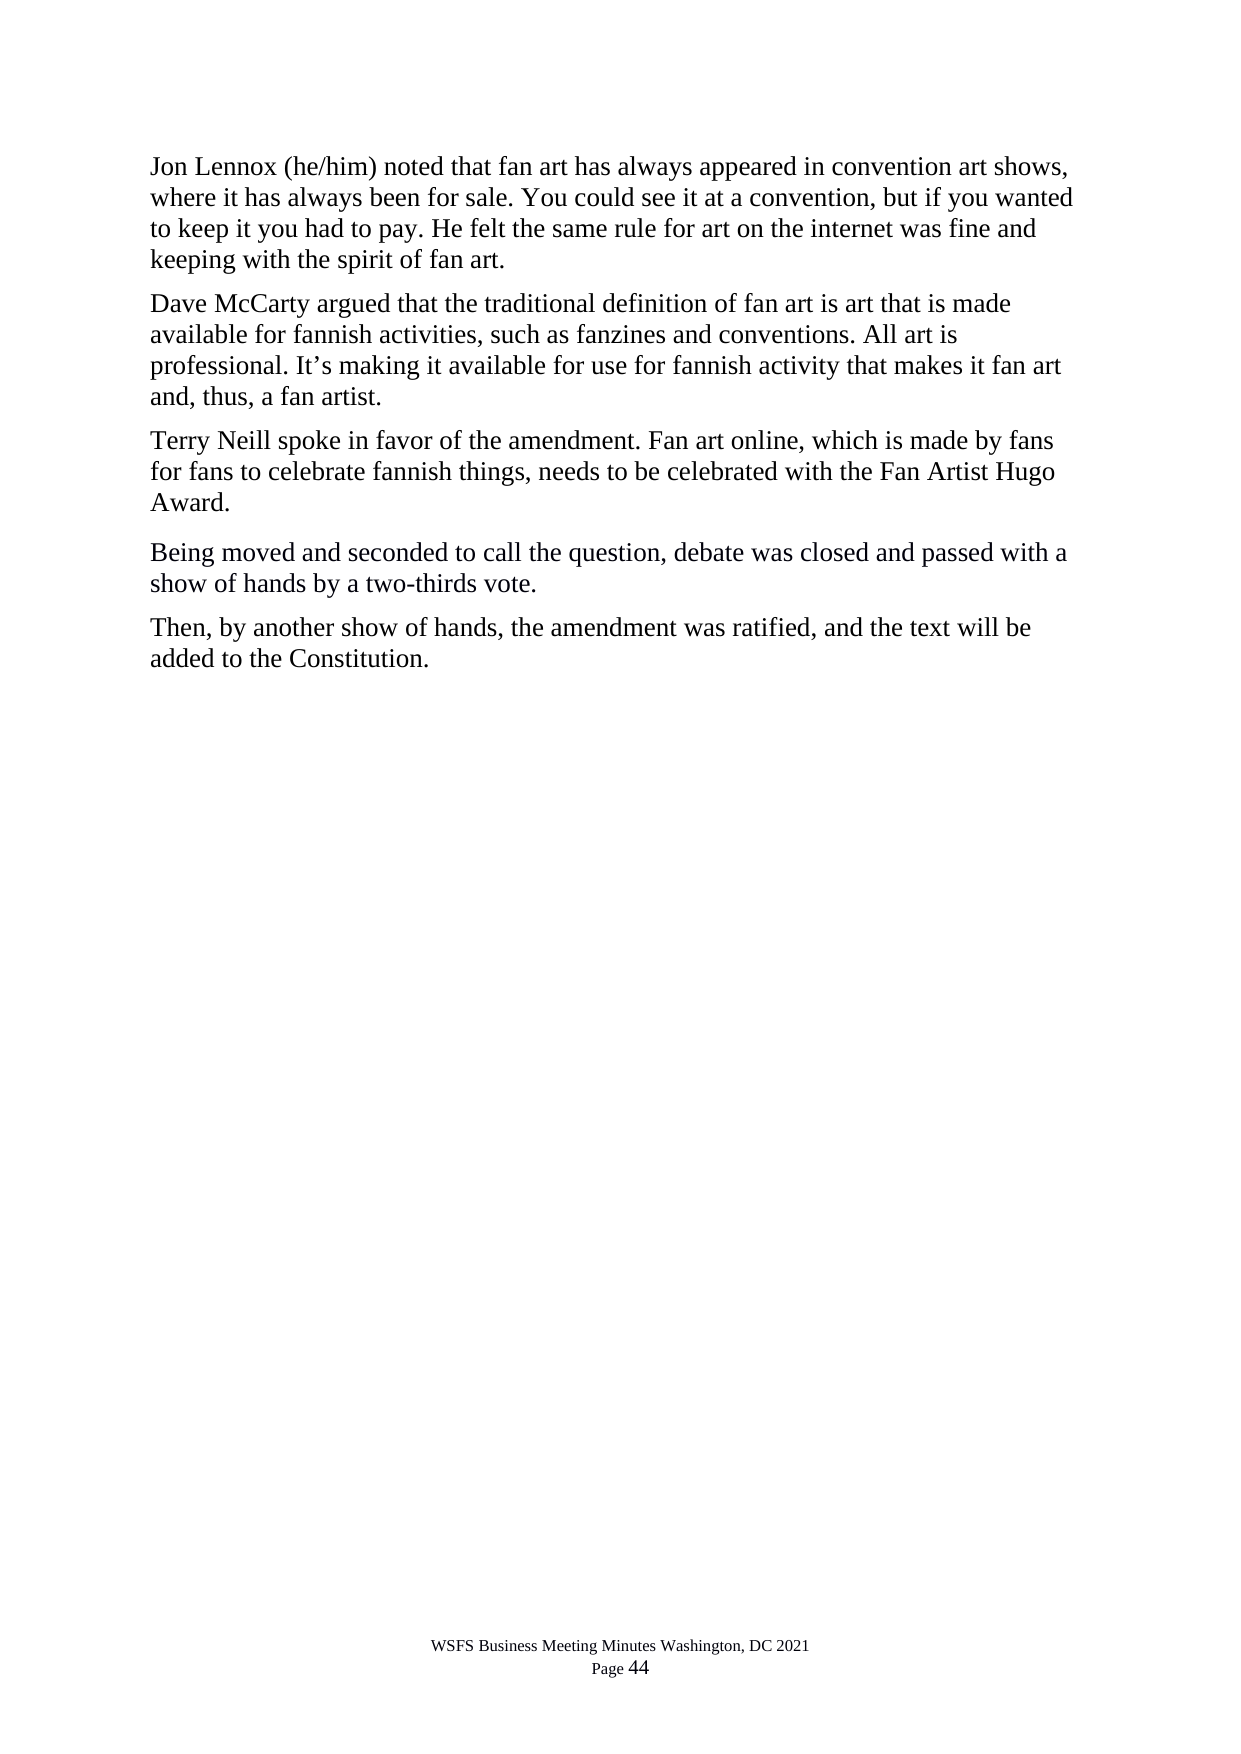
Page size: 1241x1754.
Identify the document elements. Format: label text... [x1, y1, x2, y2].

text Terry Neill spoke in favor of the amendment. Fan art online, which is made by fans for fans to celebrate fannish things, needs to be celebrated with the Fan Artist Hugo Award. [150, 424, 1090, 518]
text Jon Lennox (he/him) noted that fan art has always appeared in convention art shows, where it has always been for sale. You could see it at a convention, but if you wanted to keep it you had to pay. He felt the same rule for art on the internet was fine and keeping with the spirit of fan art. [150, 150, 1090, 274]
text Dave McCarty argued that the traditional definition of fan art is art that is made available for fannish activities, such as fanzines and conventions. All art is professional. It’s making it available for use for fannish activity that makes it fan art and, thus, a fan artist. [150, 287, 1090, 412]
text Being moved and seconded to call the question, debate was closed and passed with a show of hands by a two-thirds vote. [150, 536, 1090, 599]
text Then, by another show of hands, the amendment was ratified, and the text will be added to the Constitution. [150, 611, 1090, 673]
